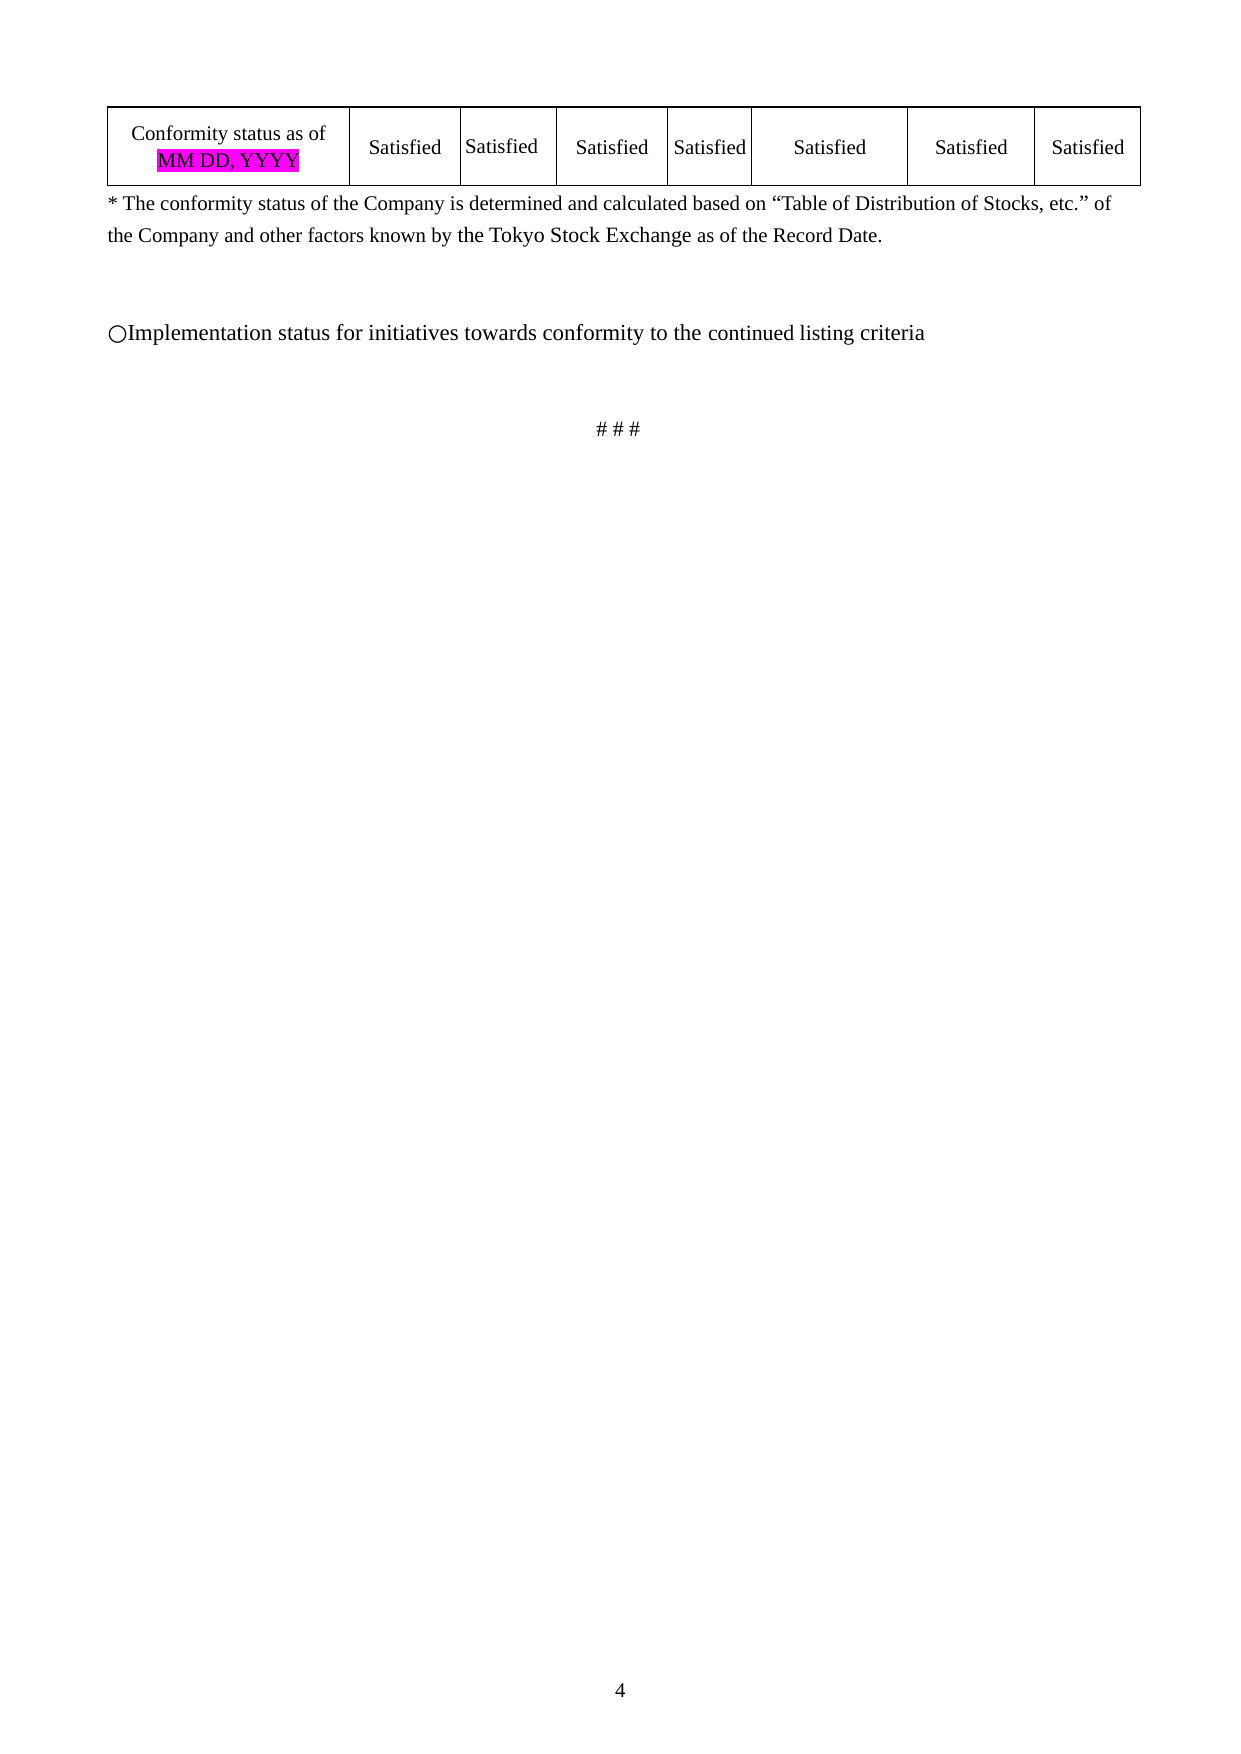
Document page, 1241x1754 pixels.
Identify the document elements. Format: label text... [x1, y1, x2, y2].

text # # # [107, 412, 1133, 444]
table_cell Conformity status as of MM DD, YYYY [108, 108, 349, 185]
text * The conformity status of the Company is determined and calculated based on “Table of Distribution of Stocks, etc.” of the Company and other factors known by the Tokyo Stock Exchange as of the Record Date. [107, 186, 1133, 251]
table_cell Satisfied [908, 108, 1034, 185]
table_cell Satisfied [350, 108, 460, 185]
table_cell Satisfied [668, 108, 751, 185]
table_cell Satisfied [752, 108, 907, 185]
text ○Implementation status for initiatives towards conformity to the continued listing criteria [107, 315, 1133, 348]
table_cell Satisfied [461, 108, 556, 185]
table_cell Satisfied [557, 108, 667, 185]
table_cell Satisfied [1035, 108, 1140, 185]
